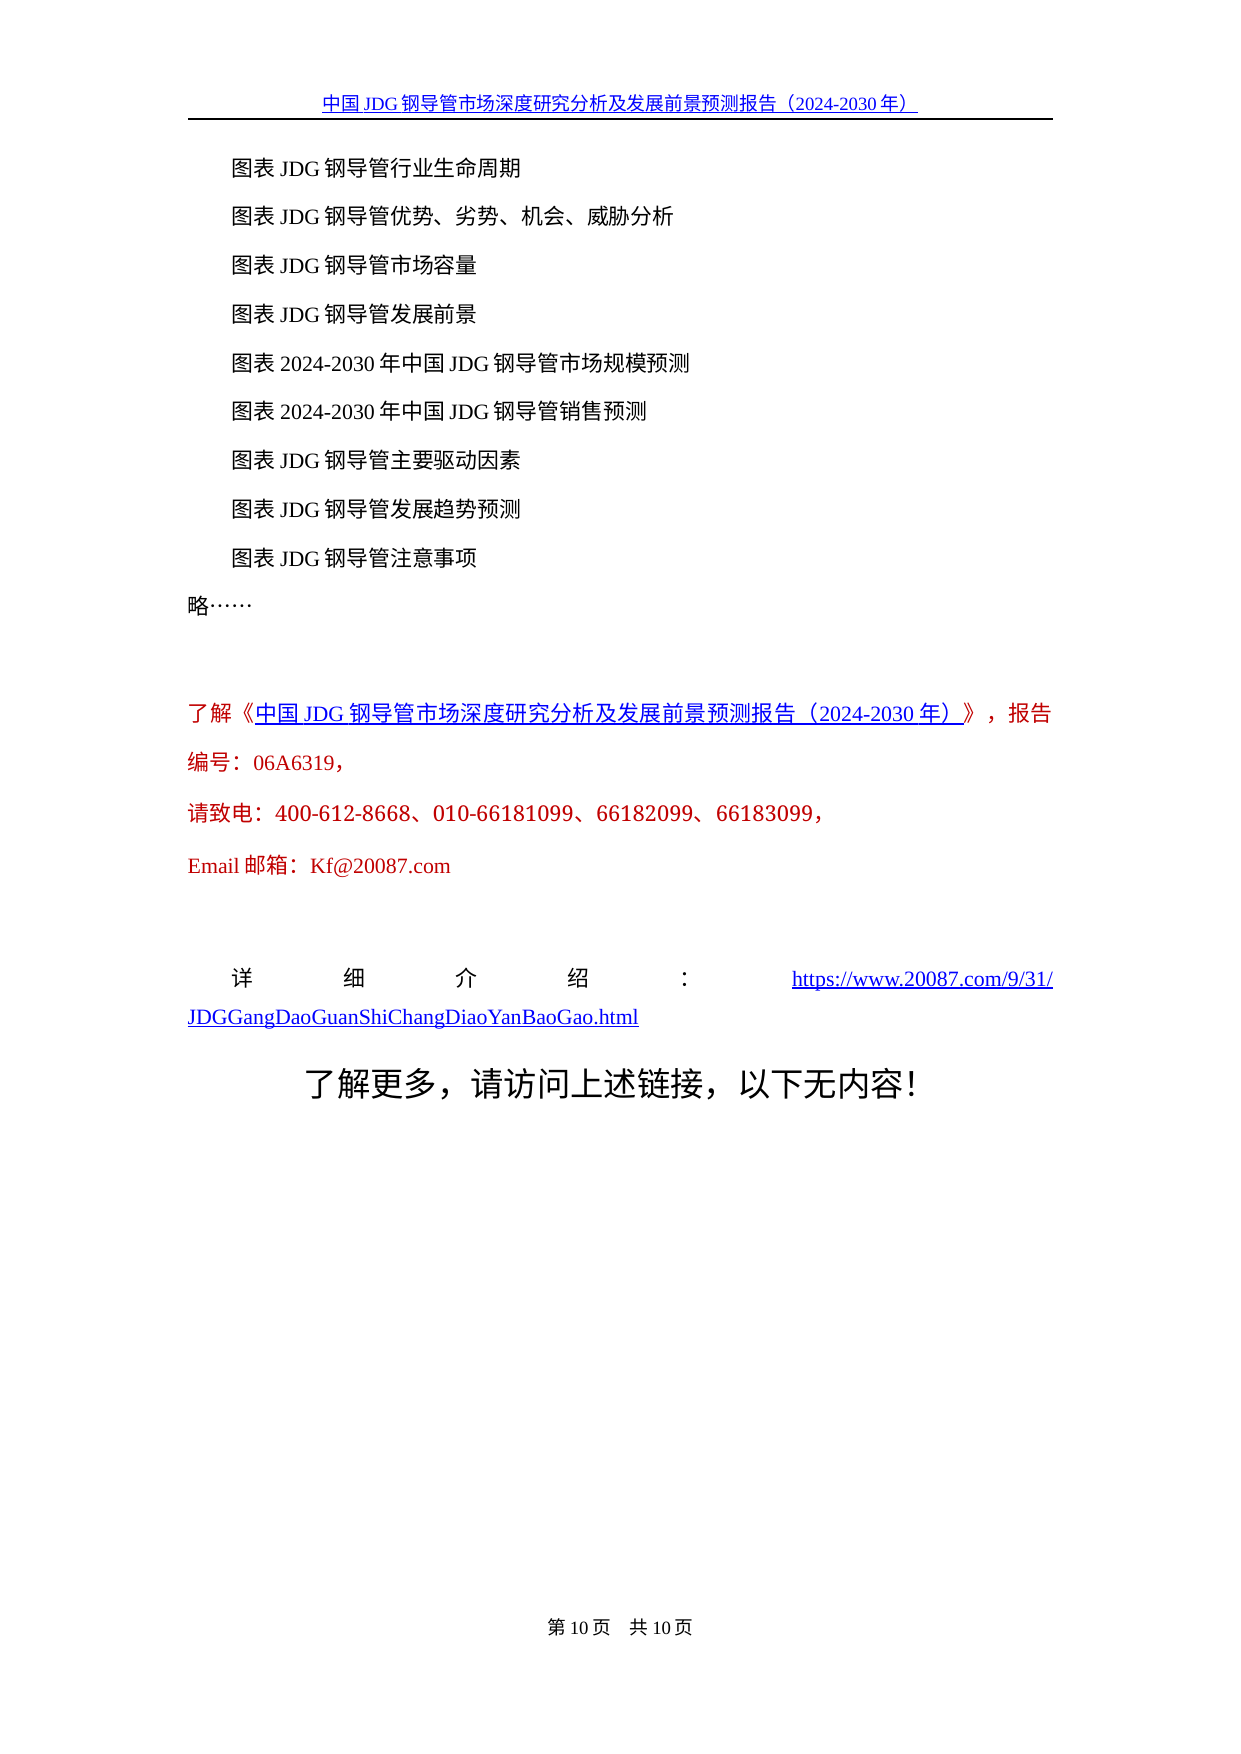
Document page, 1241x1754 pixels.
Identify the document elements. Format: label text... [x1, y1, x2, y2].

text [187, 150, 1053, 621]
text 了解《中国JDG钢导管市场深度研究分析及发展前景预测报告（2024-2030年）》，报告编号：06A6319， [187, 695, 1053, 777]
text 详细介绍：https://www.20087.com/9/31/JDGGangDaoGuanShiChangDiaoYanBaoGao.html [187, 960, 1053, 1033]
text 请致电：400-612-8668、010-66181099、66182099、66183099， [187, 796, 1053, 828]
title 了解更多，请访问上述链接，以下无内容！ [187, 1049, 1053, 1114]
text Email邮箱：Kf@20087.com [187, 847, 1053, 880]
